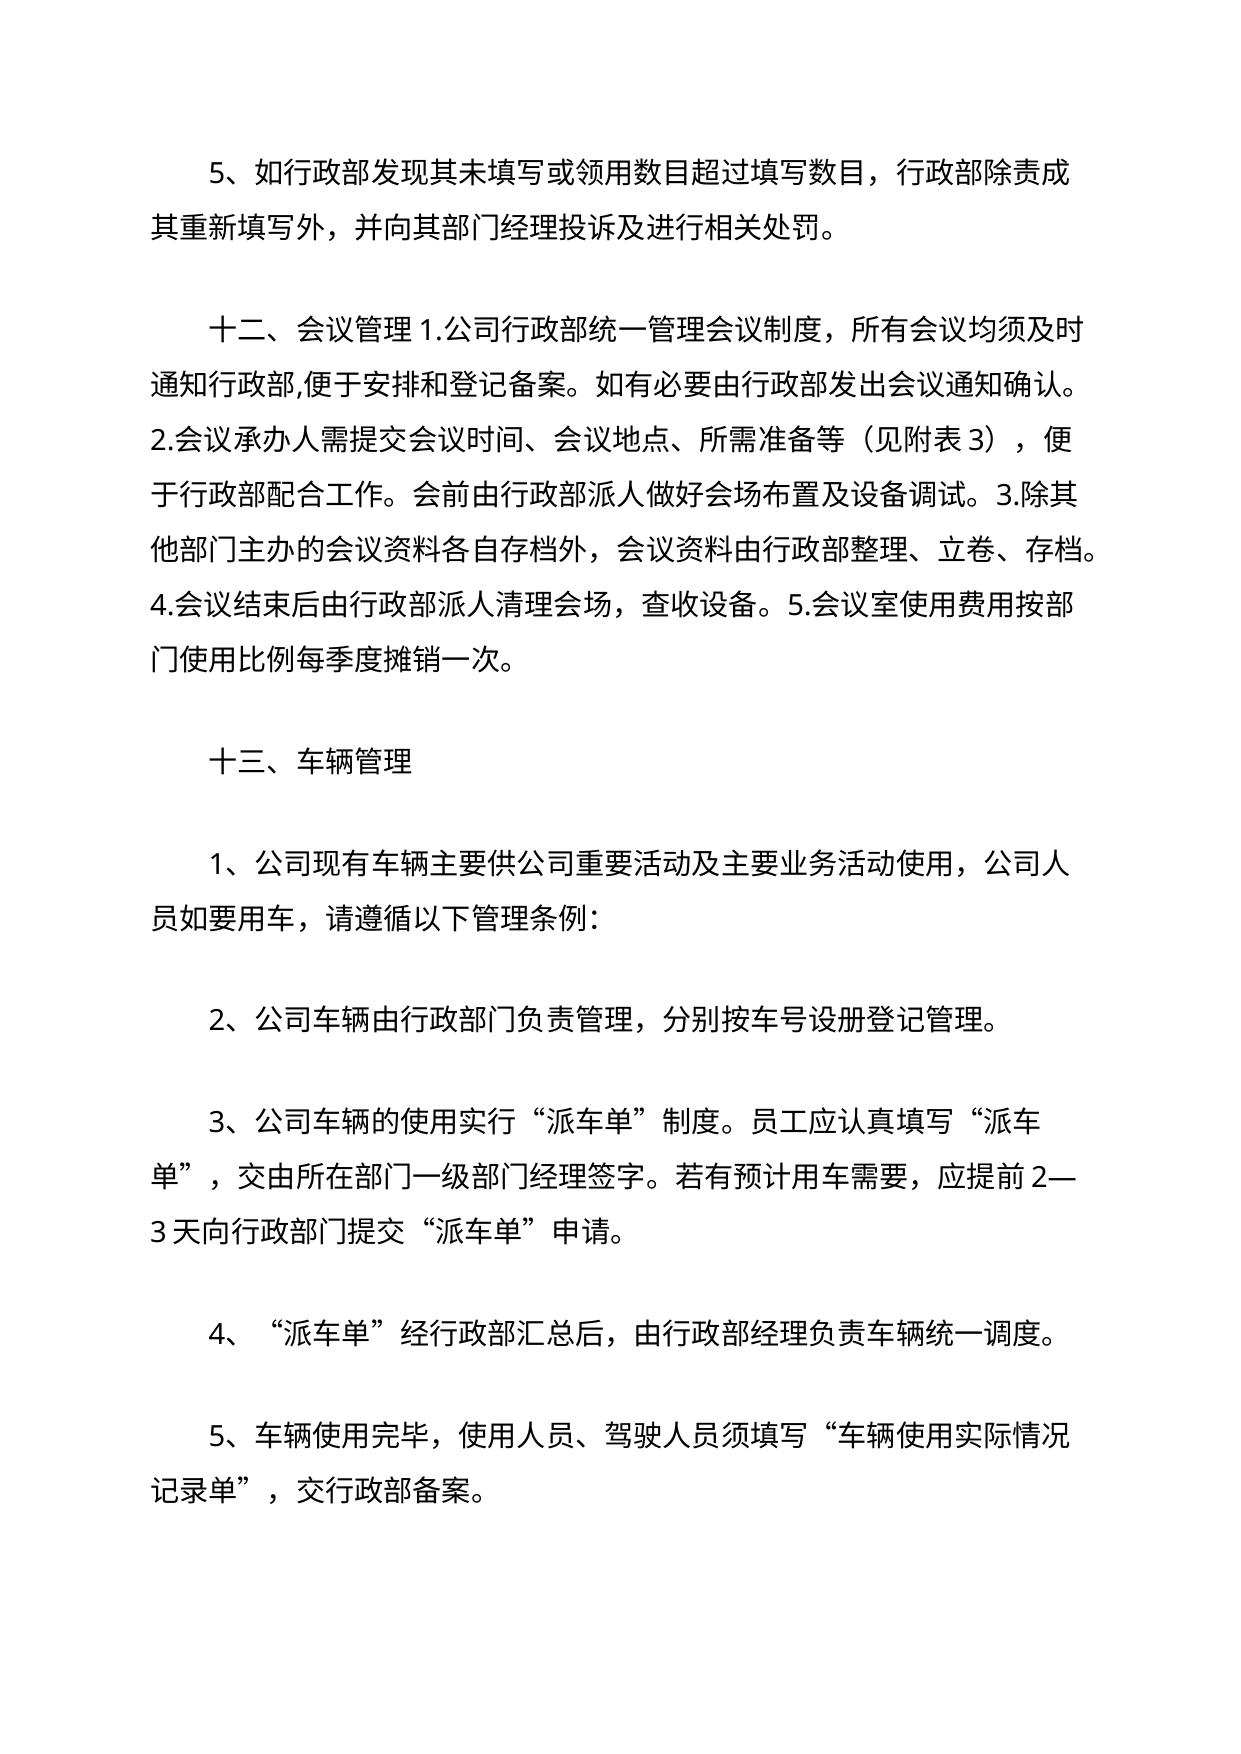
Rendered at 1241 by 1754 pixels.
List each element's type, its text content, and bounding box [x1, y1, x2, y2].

text 十二、会议管理1.公司行政部统一管理会议制度，所有会议均须及时通知行政部,便于安排和登记备案。如有必要由行政部发出会议通知确认。2.会议承办人需提交会议时间、会议地点、所需准备等（见附表3），便于行政部配合工作。会前由行政部派人做好会场布置及设备调试。3.除其他部门主办的会议资料各自存档外，会议资料由行政部整理、立卷、存档。4.会议结束后由行政部派人清理会场，查收设备。5.会议室使用费用按部门使用比例每季度摊销一次。 [150, 307, 1090, 679]
text 十三、车辆管理 [150, 738, 1090, 781]
text 5、如行政部发现其未填写或领用数目超过填写数目，行政部除责成其重新填写外，并向其部门经理投诉及进行相关处罚。 [150, 150, 1090, 247]
text 4、“派车单”经行政部汇总后，由行政部经理负责车辆统一调度。 [150, 1311, 1090, 1353]
text 5、车辆使用完毕，使用人员、驾驶人员须填写“车辆使用实际情况记录单”，交行政部备案。 [150, 1413, 1090, 1510]
text 2、公司车辆由行政部门负责管理，分别按车号设册登记管理。 [150, 997, 1090, 1039]
text 1、公司现有车辆主要供公司重要活动及主要业务活动使用，公司人员如要用车，请遵循以下管理条例： [150, 840, 1090, 937]
text 3、公司车辆的使用实行“派车单”制度。员工应认真填写“派车单”，交由所在部门一级部门经理签字。若有预计用车需要，应提前2—3天向行政部门提交“派车单”申请。 [150, 1099, 1090, 1251]
